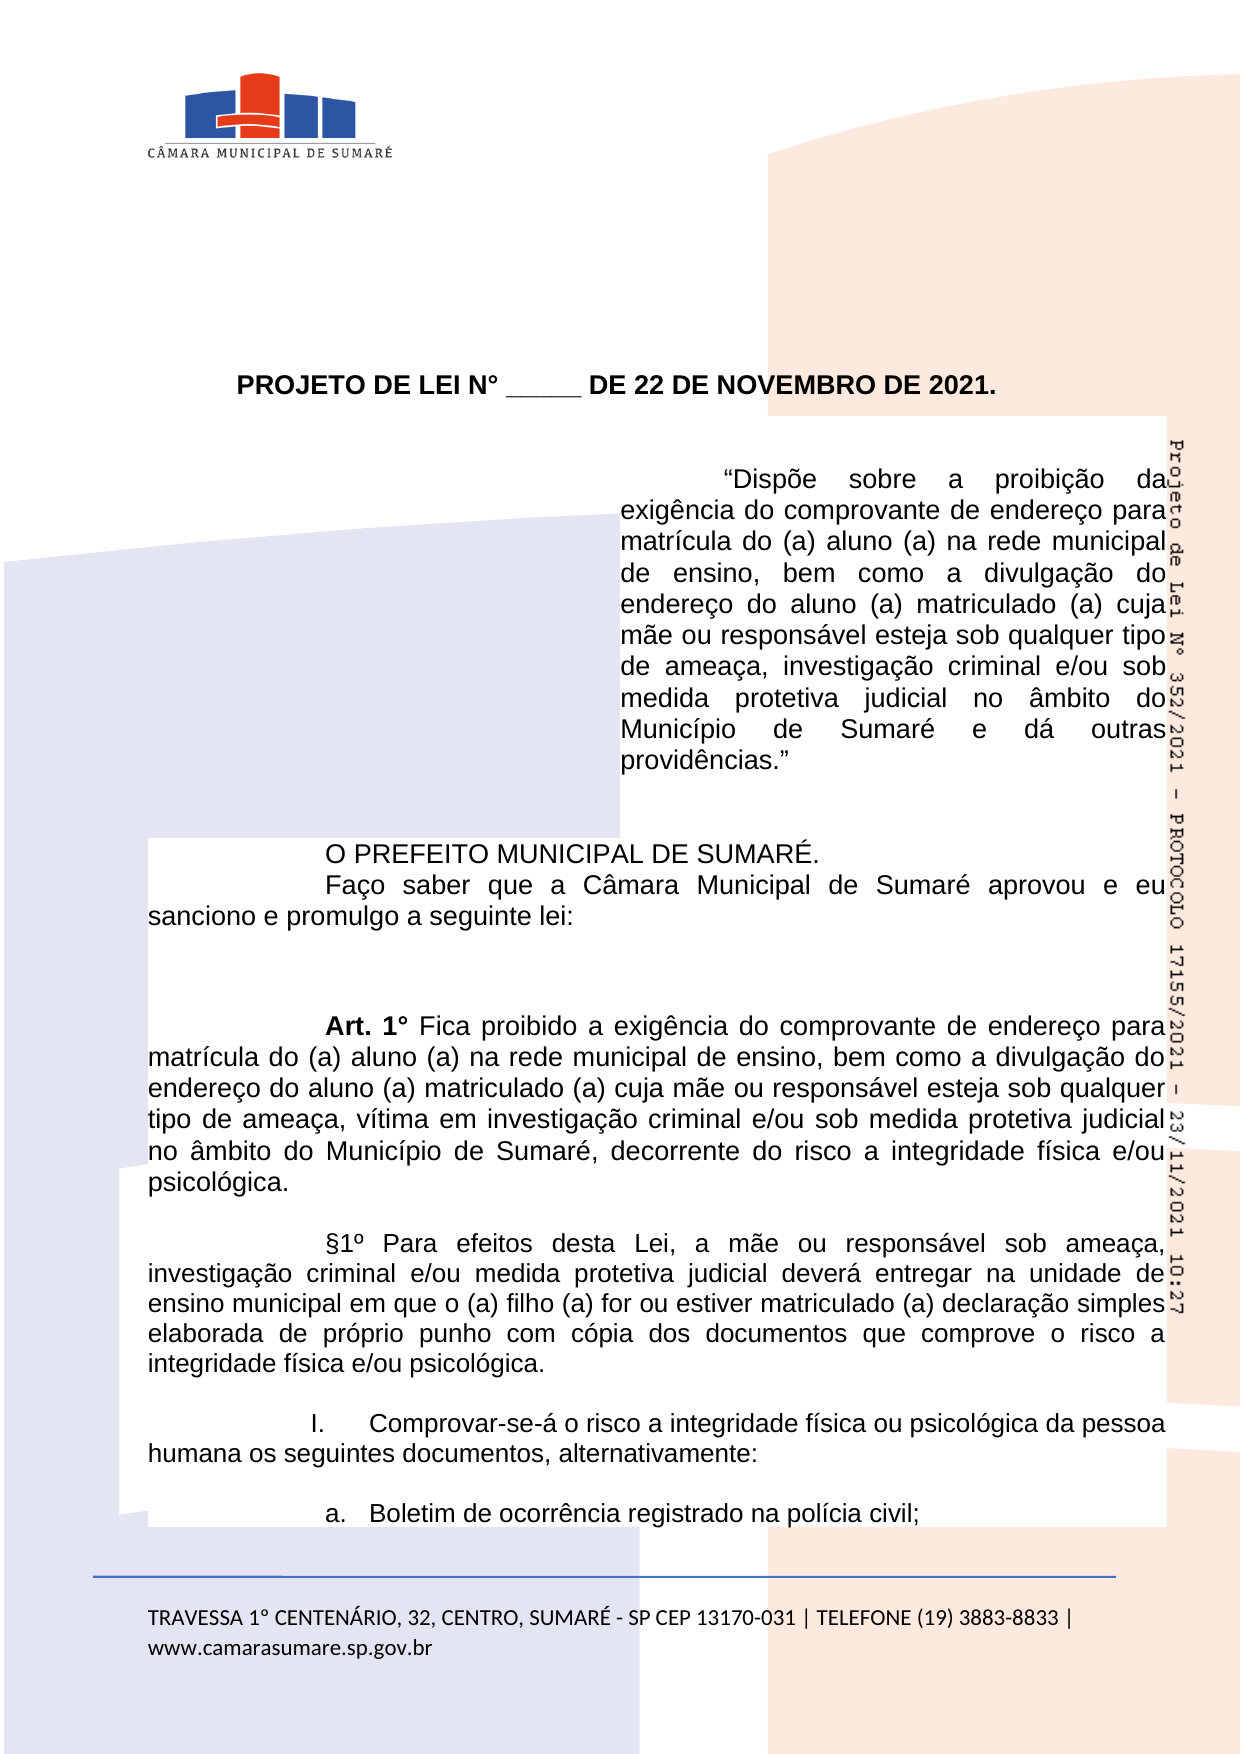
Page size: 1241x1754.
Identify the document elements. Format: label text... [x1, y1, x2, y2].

text PROJETO DE LEI N° _____ DE 22 DE NOVEMBRO DE 2021. [148, 369, 1167, 400]
picture [147, 73, 394, 160]
picture [1142, 436, 1205, 1318]
text Art. 1° Fica proibido a exigência do comprovante de endereço para matrícula do (a) aluno (a) na rede municipal de ensino, bem como a divulgação do endereço do aluno (a) matriculado (a) cuja mãe ou responsável esteja sob qualquer tipo de ameaça, vítima em investigação criminal e/ou sob medida protetiva judicial no âmbito do Município de Sumaré, decorrente do risco a integridade física e/ou psicológica. [148, 1010, 1167, 1197]
text Faço saber que a Câmara Municipal de Sumaré aprovou e eu sanciono e promulgo a seguinte lei: [148, 869, 1167, 932]
text “Dispõe sobre a proibição da exigência do comprovante de endereço para matrícula do (a) aluno (a) na rede municipal de ensino, bem como a divulgação do endereço do aluno (a) matriculado (a) cuja mãe ou responsável esteja sob qualquer tipo de ameaça, investigação criminal e/ou sob medida protetiva judicial no âmbito do Município de Sumaré e dá outras providências.” [620, 463, 1167, 775]
list Boletim de ocorrência registrado na polícia civil; [148, 1498, 1167, 1527]
text O PREFEITO MUNICIPAL DE SUMARÉ. [148, 838, 1167, 869]
text §1º Para efeitos desta Lei, a mãe ou responsável sob ameaça, investigação criminal e/ou medida protetiva judicial deverá entregar na unidade de ensino municipal em que o (a) filho (a) for ou estiver matriculado (a) declaração simples elaborada de próprio punho com cópia dos documentos que comprove o risco a integridade física e/ou psicológica. [148, 1228, 1167, 1378]
list Comprovar-se-á o risco a integridade física ou psicológica da pessoa humana os seguintes documentos, alternativamente: [148, 1408, 1167, 1468]
